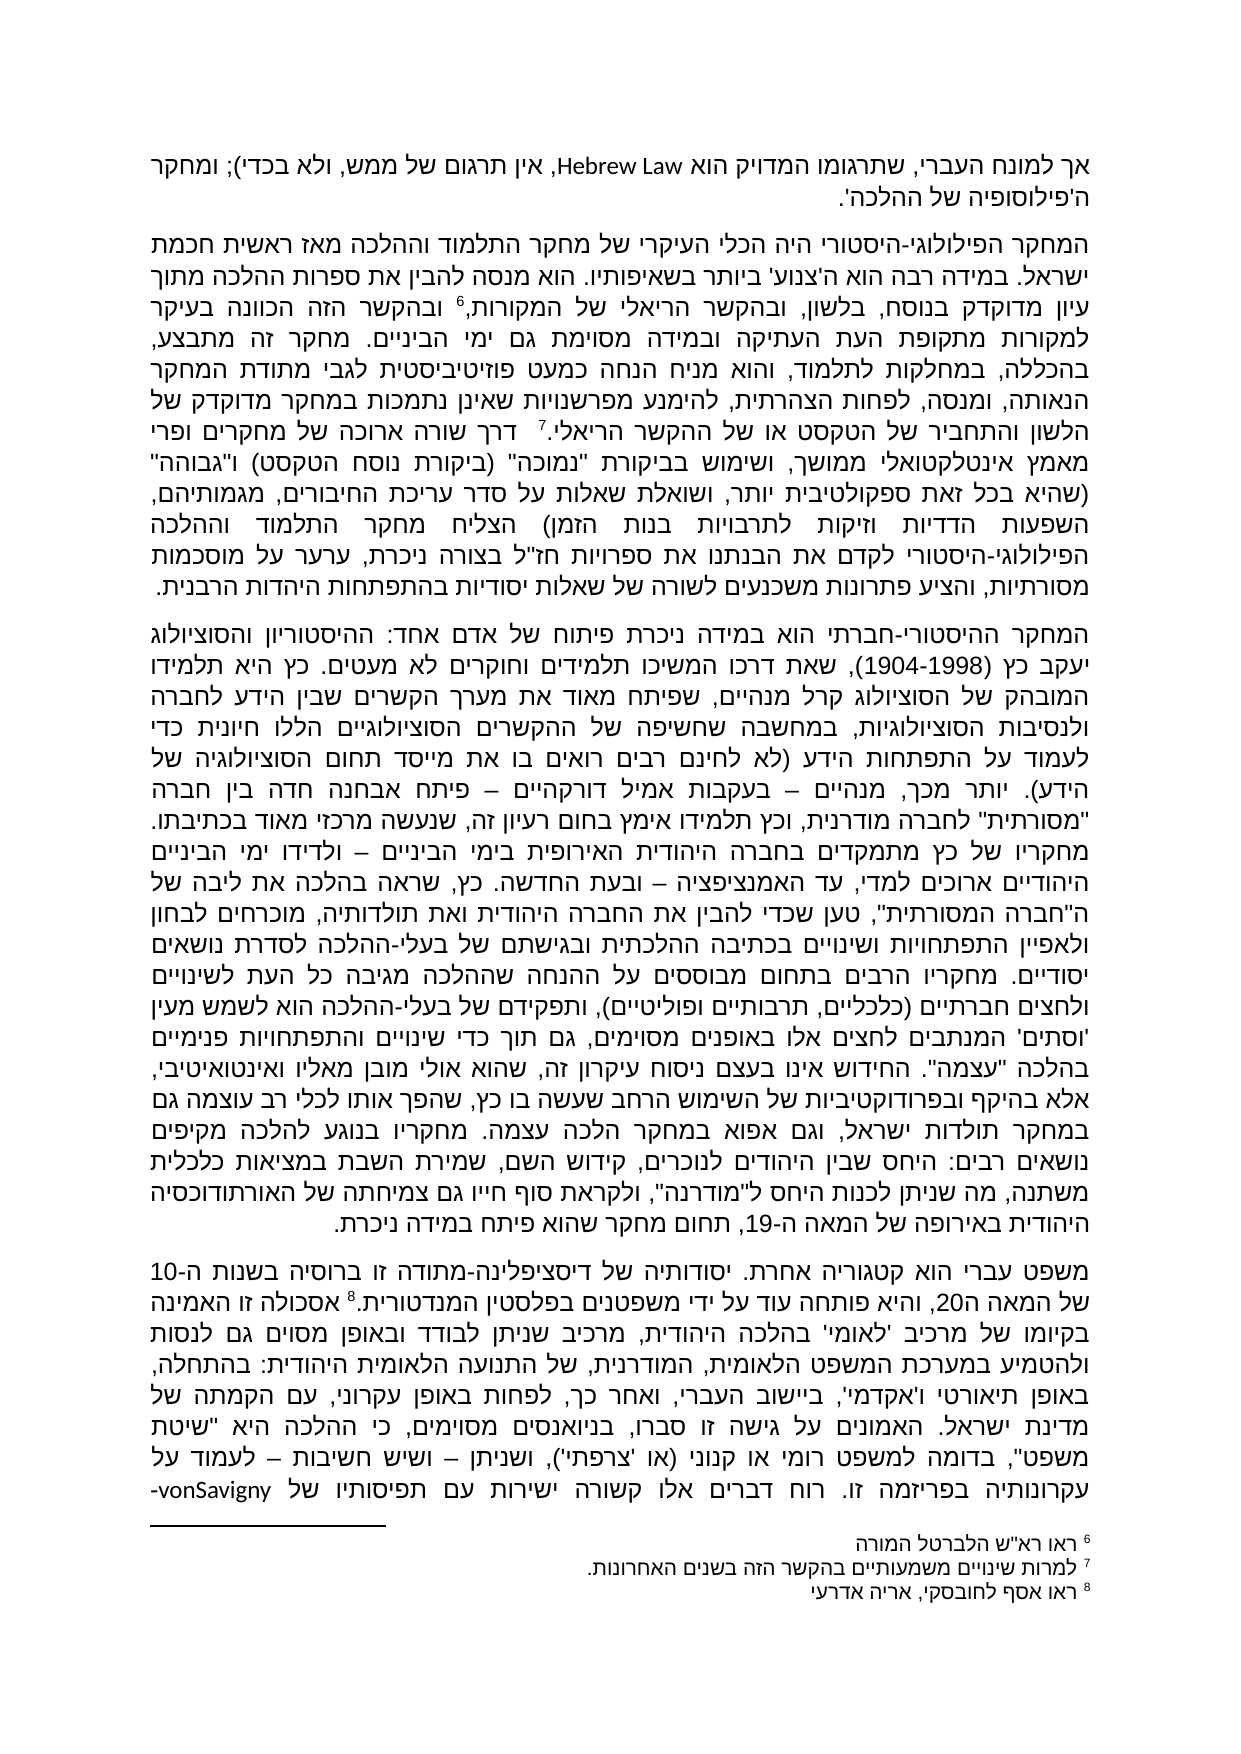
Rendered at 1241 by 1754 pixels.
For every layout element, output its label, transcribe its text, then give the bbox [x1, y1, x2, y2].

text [150, 1257, 1090, 1505]
text המחקר ההיסטורי-חברתי הוא במידה ניכרת פיתוח של אדם אחד: ההיסטוריון והסוציולוג יעקב כץ (1904-1998), שאת דרכו המשיכו תלמידים וחוקרים לא מעטים. כץ היא תלמידו המובהק של הסוציולוג קרל מנהיים, שפיתח מאוד את מערך הקשרים שבין הידע לחברה ולנסיבות הסוציולוגיות, במחשבה שחשיפה של ההקשרים הסוציולוגיים הללו חיונית כדי לעמוד על התפתחות הידע (לא לחינם רבים רואים בו את מייסד תחום הסוציולוגיה של הידע). יותר מכך, מנהיים – בעקבות אמיל דורקהיים – פיתח אבחנה חדה בין חברה "מסורתית" לחברה מודרנית, וכץ תלמידו אימץ בחום רעיון זה, שנעשה מרכזי מאוד בכתיבתו. מחקריו של כץ מתמקדים בחברה היהודית האירופית בימי הביניים – ולדידו ימי הביניים היהודיים ארוכים למדי, עד האמנציפציה – ובעת החדשה. כץ, שראה בהלכה את ליבה של ה"חברה המסורתית", טען שכדי להבין את החברה היהודית ואת תולדותיה, מוכרחים לבחון ולאפיין התפתחויות ושינויים בכתיבה ההלכתית ובגישתם של בעלי-ההלכה לסדרת נושאים יסודיים. מחקריו הרבים בתחום מבוססים על ההנחה שההלכה מגיבה כל העת לשינויים ולחצים חברתיים (כלכליים, תרבותיים ופוליטיים), ותפקידם של בעלי-ההלכה הוא לשמש מעין 'וסתים' המנתבים לחצים אלו באופנים מסוימים, גם תוך כדי שינויים והתפתחויות פנימיים בהלכה "עצמה". החידוש אינו בעצם ניסוח עיקרון זה, שהוא אולי מובן מאליו ואינטואיטיבי, אלא בהיקף ובפרודוקטיביות של השימוש הרחב שעשה בו כץ, שהפך אותו לכלי רב עוצמה גם במחקר תולדות ישראל, וגם אפוא במחקר הלכה עצמה. מחקריו בנוגע להלכה מקיפים נושאים רבים: היחס שבין היהודים לנוכרים, קידוש השם, שמירת השבת במציאות כלכלית משתנה, מה שניתן לכנות היחס ל"מודרנה", ולקראת סוף חייו גם צמיחתה של האורתודוכסיה היהודית באירופה של המאה ה-19, תחום מחקר שהוא פיתח במידה ניכרת. [150, 620, 1090, 1238]
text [150, 150, 1090, 212]
text המחקר הפילולוגי-היסטורי היה הכלי העיקרי של מחקר התלמוד וההלכה מאז ראשית חכמת ישראל. במידה רבה הוא ה'צנוע' ביותר בשאיפותיו. הוא מנסה להבין את ספרות ההלכה מתוך עיון מדוקדק בנוסח, בלשון, ובהקשר הריאלי של המקורות, ובהקשר הזה הכוונה בעיקר למקורות מתקופת העת העתיקה ובמידה מסוימת גם ימי הביניים. מחקר זה מתבצע, בהכללה, במחלקות לתלמוד, והוא מניח הנחה כמעט פוזיטיביסטית לגבי מתודת המחקר הנאותה, ומנסה, לפחות הצהרתית, להימנע מפרשנויות שאינן נתמכות במחקר מדוקדק של הלשון והתחביר של הטקסט או של ההקשר הריאלי. דרך שורה ארוכה של מחקרים ופרי מאמץ אינטלקטואלי ממושך, ושימוש בביקורת "נמוכה" (ביקורת נוסח הטקסט) ו"גבוהה" (שהיא בכל זאת ספקולטיבית יותר, ושואלת שאלות על סדר עריכת החיבורים, מגמותיהם, השפעות הדדיות וזיקות לתרבויות בנות הזמן) הצליח מחקר התלמוד וההלכה הפילולוגי-היסטורי לקדם את הבנתנו את ספרויות חז"ל בצורה ניכרת, ערער על מוסכמות מסורתיות, והציע פתרונות משכנעים לשורה של שאלות יסודיות בהתפתחות היהדות הרבנית. [150, 231, 1090, 601]
